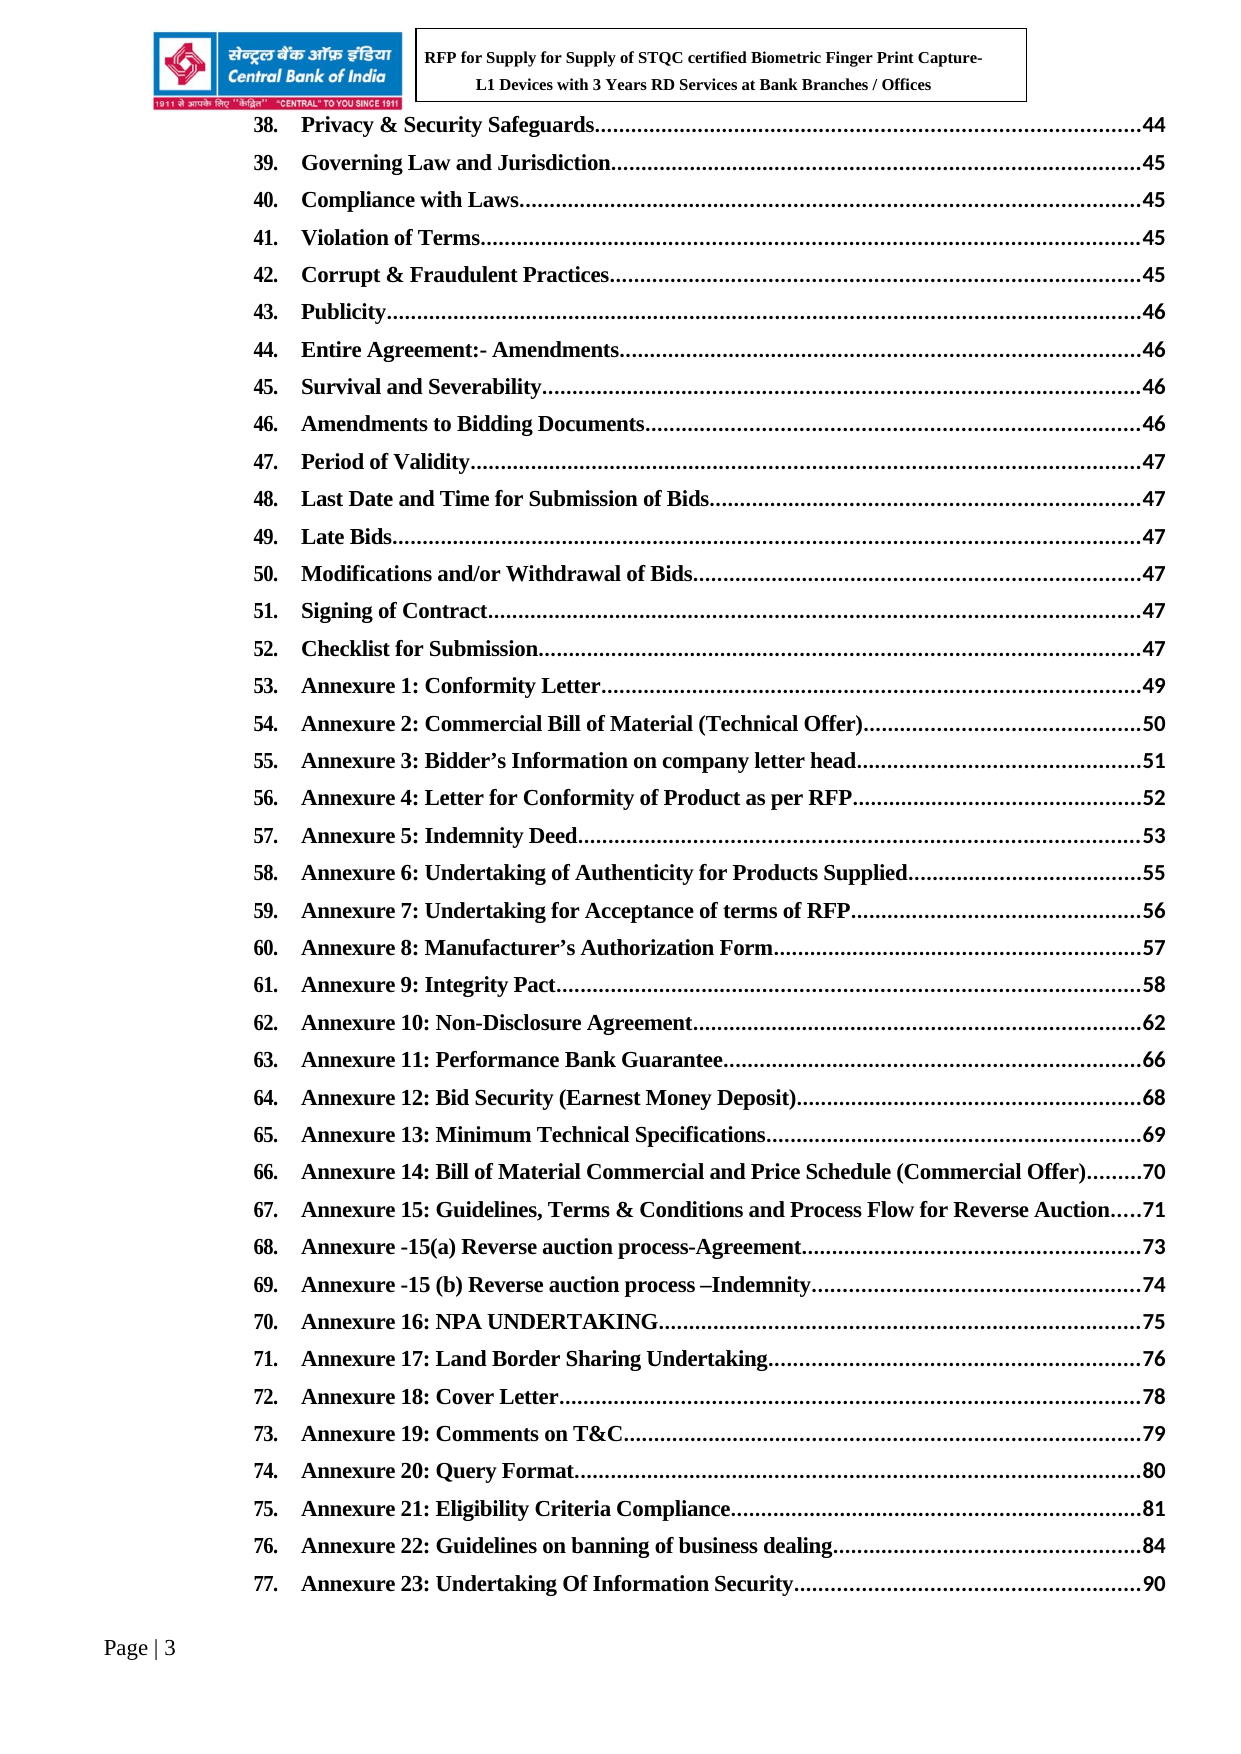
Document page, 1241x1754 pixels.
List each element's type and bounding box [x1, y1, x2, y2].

picture [150, 29, 404, 112]
